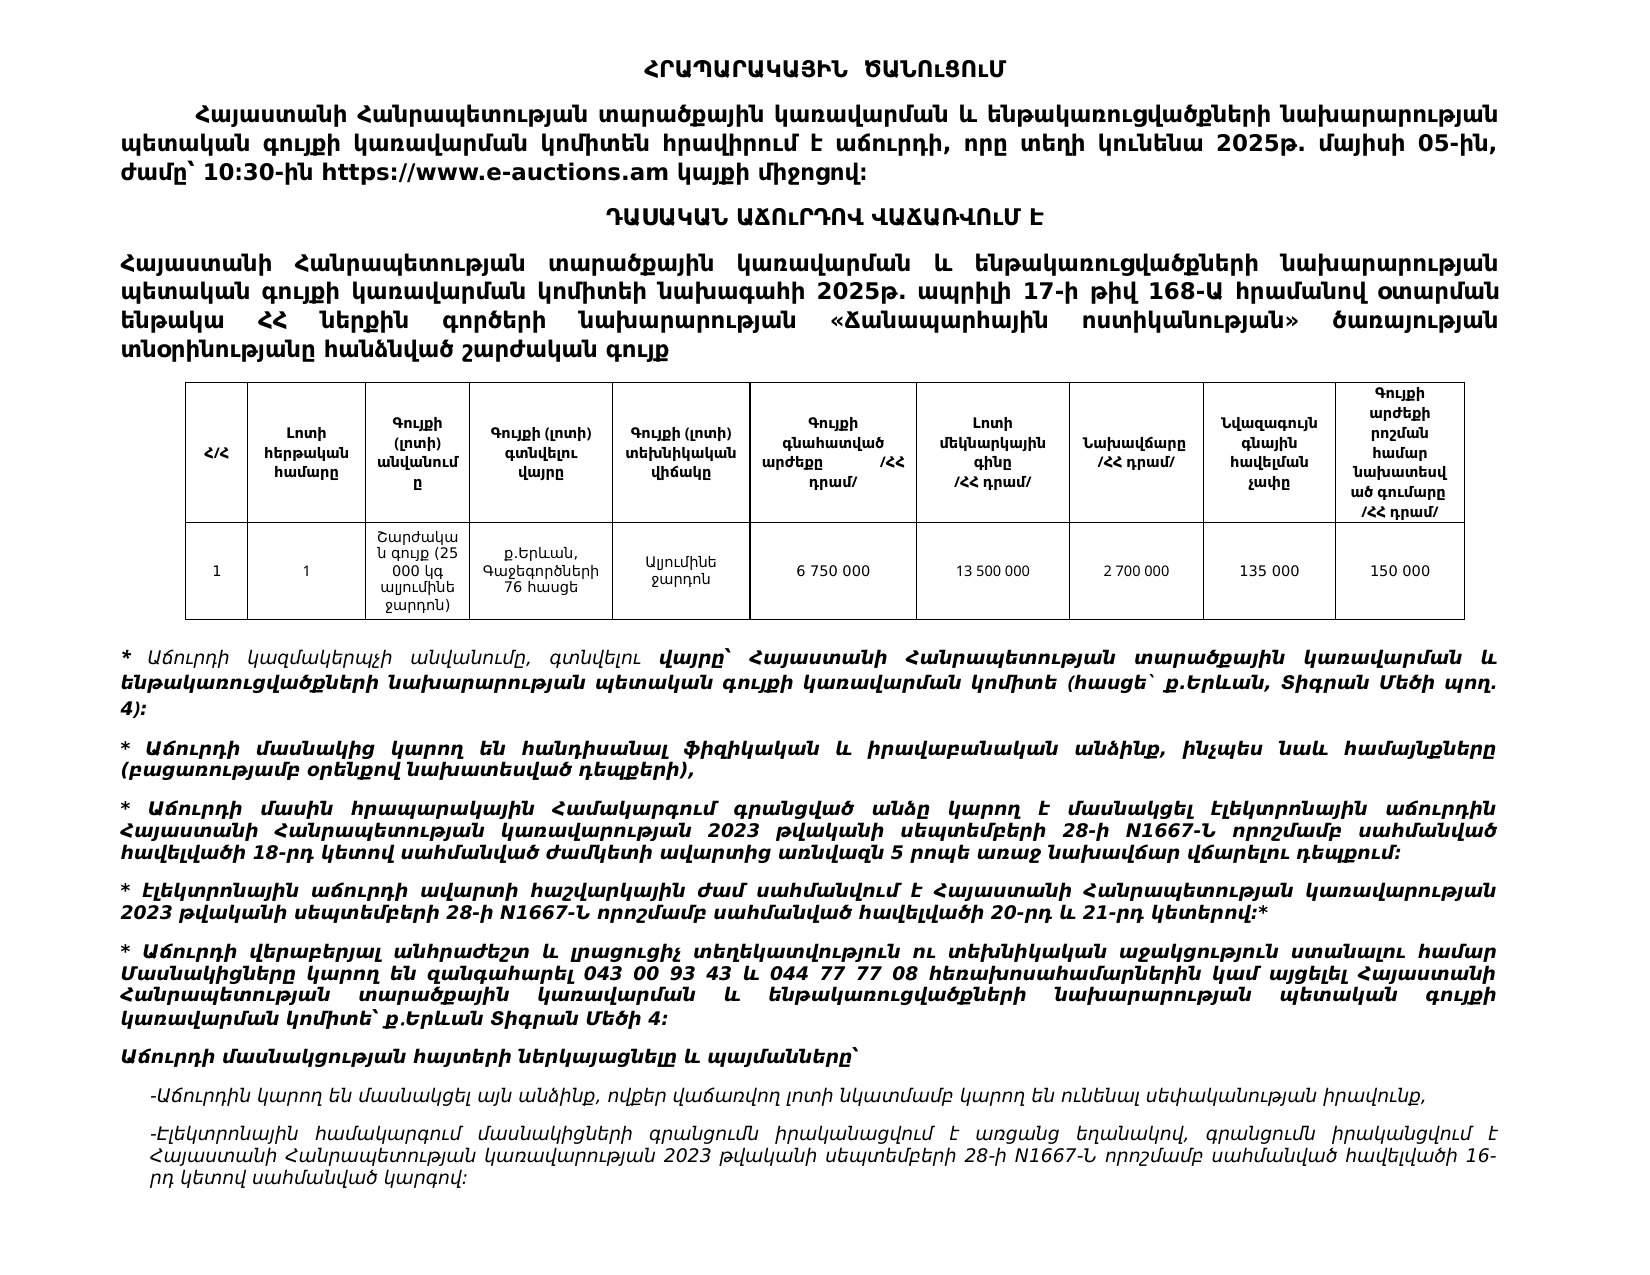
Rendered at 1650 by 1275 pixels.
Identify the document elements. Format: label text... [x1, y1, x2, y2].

table_header Գույքի (լոտի) գտնվելու վայրը [470, 383, 612, 522]
table_header Գույքի գնահատված արժեքը /ՀՀ դրամ/ [751, 383, 916, 522]
text -Աճուրդին կարող են մասնակցել այն անձինք, ովքեր վաճառվող լոտի նկատմամբ կարող են ունենալ սեփականության իրավունք, [150, 1085, 1500, 1107]
table_cell 13 500 000 [917, 523, 1069, 619]
table_cell 6 750 000 [751, 523, 916, 619]
table_header Լոտի մեկնարկային գինը /ՀՀ դրամ/ [917, 383, 1069, 522]
table_header Գույքի (լոտի) տեխնիկական վիճակը [613, 383, 749, 522]
text Աճուրդի մասնակցության հայտերի ներկայացնելը և պայմանները՝ [120, 1046, 1500, 1068]
text -Էլեկտրոնային համակարգում մասնակիցների գրանցումն իրականացվում է առցանց եղանակով, գրանցումն իրականցվում է Հայաստանի Հանրապետության կառավարության 2023 թվականի սեպտեմբերի 28-ի N1667-Ն որոշմամբ սահմանված հավելվածի 16-րդ կետով սահմանված կարգով: [150, 1123, 1500, 1189]
text ՀՐԱՊԱՐԱԿԱՅԻՆ ԾԱՆՈւՑՈւՄ [150, 56, 1500, 83]
text * Աճուրդի կազմակերպչի անվանումը, գտնվելու վայրը՝ Հայաստանի Հանրապետության տարածքային կառավարման և ենթակառուցվածքների նախարարության պետական գույքի կառավարման կոմիտե (հասցե` ք.Երևան, Տիգրան Մեծի պող. 4)։ [120, 644, 1500, 721]
text * էլեկտրոնային աճուրդի ավարտի հաշվարկային ժամ սահմանվում է Հայաստանի Հանրապետության կառավարության 2023 թվականի սեպտեմբերի 28-ի N1667-Ն որոշմամբ սահմանված հավելվածի 20-րդ և 21-րդ կետերով:* [120, 880, 1500, 924]
table_cell 150 000 [1336, 523, 1464, 619]
text ԴԱՍԱԿԱՆ ԱՃՈւՐԴՈՎ ՎԱՃԱՌՎՈւՄ Է [150, 204, 1500, 231]
text * Աճուրդի մասին հրապարակային Համակարգում գրանցված անձը կարող է մասնակցել էլեկտրոնային աճուրդին Հայաստանի Հանրապետության կառավարության 2023 թվականի սեպտեմբերի 28-ի N1667-Ն որոշմամբ սահմանված հավելվածի 18-րդ կետով սահմանված ժամկետի ավարտից առնվազն 5 րոպե առաջ նախավճար վճարելու դեպքում: [120, 798, 1500, 864]
table_header Նախավճարը /ՀՀ դրամ/ [1070, 383, 1203, 522]
table_header Գույքի (լոտի) անվանումը [366, 383, 469, 522]
table_cell 2 700 000 [1070, 523, 1203, 619]
text * Աճուրդի վերաբերյալ անհրաժեշտ և լրացուցիչ տեղեկատվություն ու տեխնիկական աջակցություն ստանալու համար Մասնակիցները կարող են զանգահարել 043 00 93 43 և 044 77 77 08 հեռախոսահամարներին կամ այցելել Հայաստանի Հանրապետության տարածքային կառավարման և ենթակառուցվածքների նախարարության պետական գույքի կառավարման կոմիտե՝ ք․Երևան Տիգրան Մեծի 4։ [120, 941, 1500, 1029]
table_cell Ալյումինե ջարդոն [613, 523, 749, 619]
text Հայաստանի Հանրապետության տարածքային կառավարման և ենթակառուցվածքների նախարարության պետական գույքի կառավարման կոմիտեի նախագահի 2025թ․ ապրիլի 17-ի թիվ 168-Ա հրամանով օտարման ենթակա ՀՀ ներքին գործերի նախարարության «Ճանապարհային ոստիկանության» ծառայության տնօրինությանը հանձնված շարժական գույք [120, 250, 1500, 363]
table_header Հ/Հ [186, 383, 247, 522]
table_header Գույքի արժեքի րոշման համար նախատեսված գումարը /ՀՀ դրամ/ [1336, 383, 1464, 522]
table_header Նվազագույն գնային հավելման չափը [1204, 383, 1335, 522]
table_header Լոտի հերթական համարը [248, 383, 365, 522]
text * Աճուրդի մասնակից կարող են հանդիսանալ ֆիզիկական և իրավաբանական անձինք, ինչպես նաև համայնքները (բացառությամբ օրենքով նախատեսված դեպքերի), [120, 738, 1500, 781]
text Հայաստանի Հանրապետության տարածքային կառավարման և ենթակառուցվածքների նախարարության պետական գույքի կառավարման կոմիտեն հրավիրում է աճուրդի, որը տեղի կունենա 2025թ. մայիսի 05-ին, ժամը՝ 10։30-ին https://www.e-auctions.am կայքի միջոցով։ [120, 102, 1500, 186]
table_cell 1 [186, 523, 247, 619]
table_cell ք․Երևան, Գաջեգործների 76 հասցե [470, 523, 612, 619]
table_cell 1 [248, 523, 365, 619]
table_cell 135 000 [1204, 523, 1335, 619]
table_cell Շարժական գույք (25 000 կգ ալյումինե ջարդոն) [366, 523, 469, 619]
